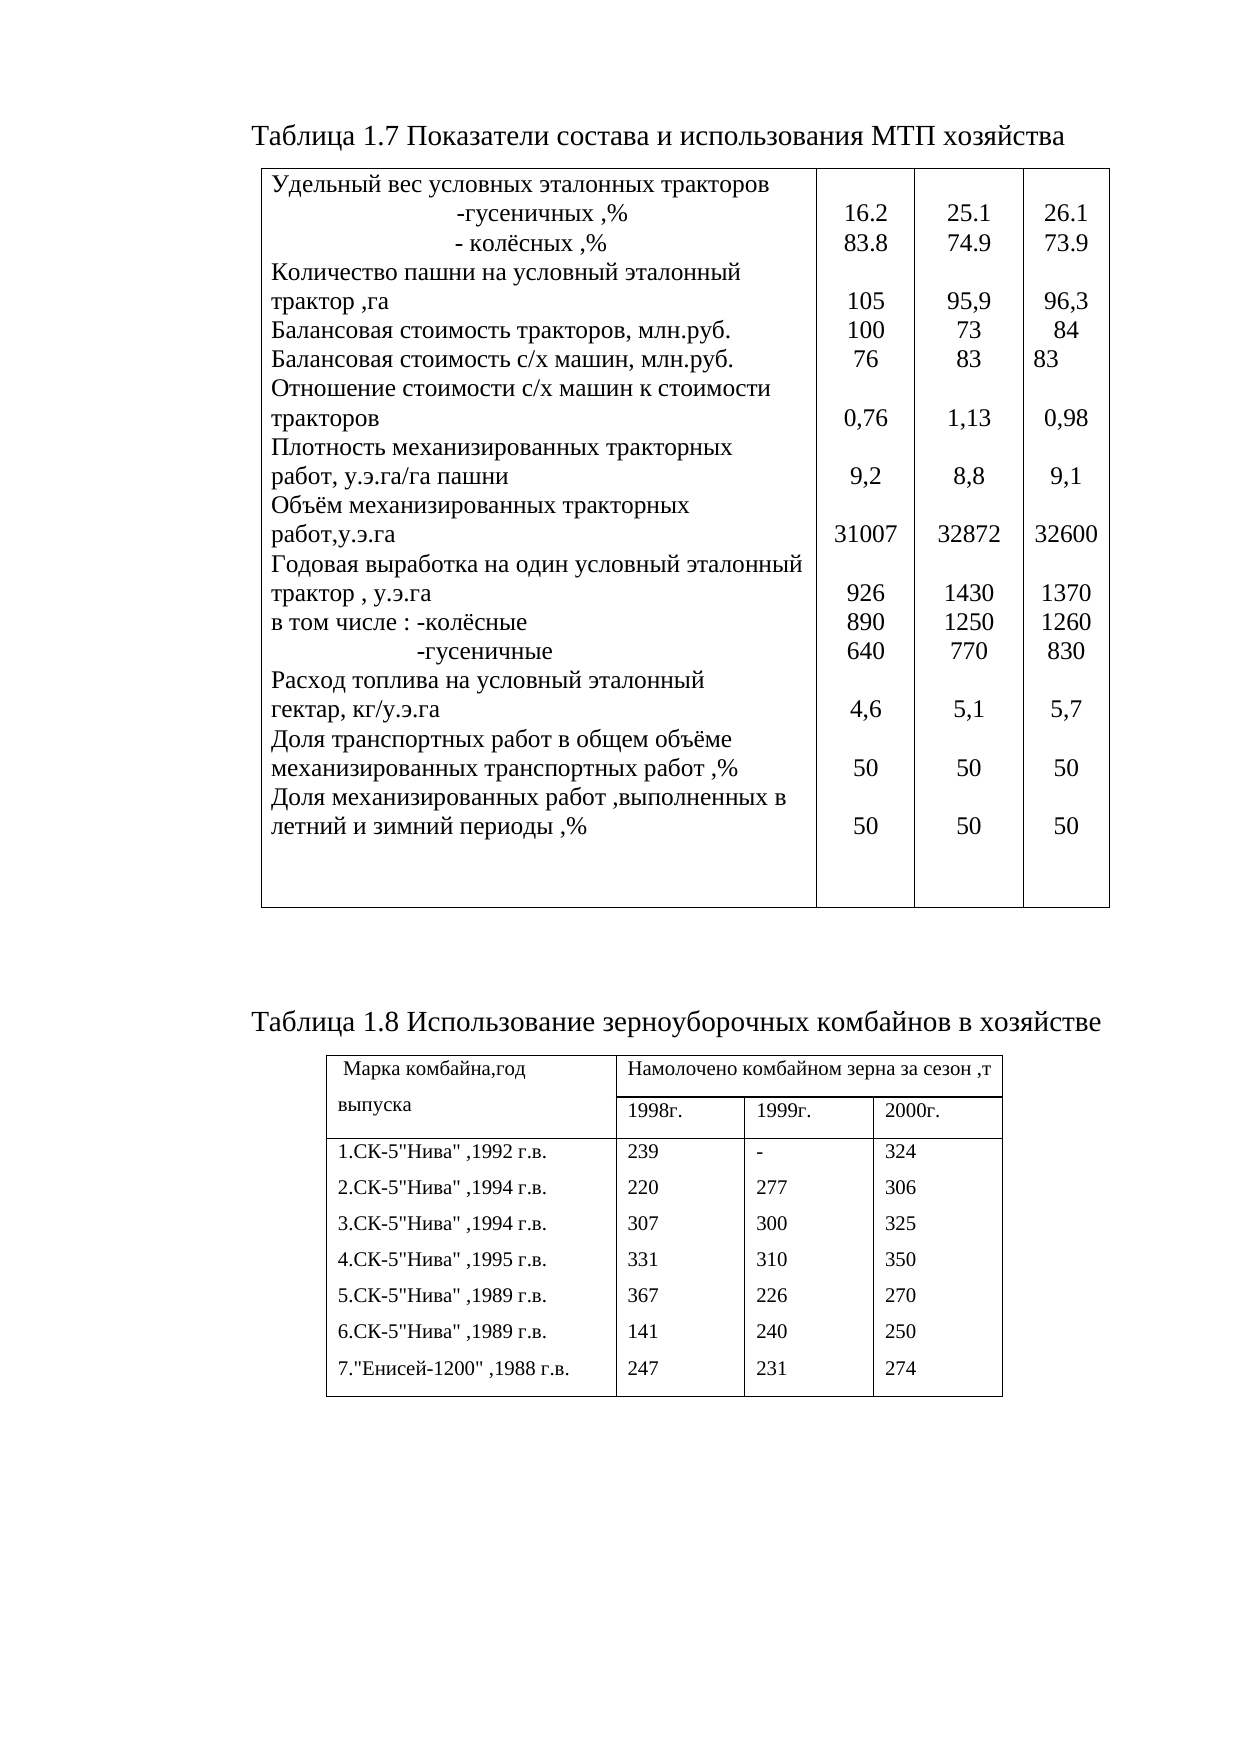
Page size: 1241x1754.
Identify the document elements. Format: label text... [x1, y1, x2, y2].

subtitle Таблица 1.7 Показатели состава и использования МТП хозяйства [177, 118, 1152, 152]
table_cell 1999г. [745, 1098, 873, 1138]
table_header Намолочено комбайном зерна за сезон ,т [617, 1056, 1002, 1096]
table_header Марка комбайна,год выпуска [327, 1056, 616, 1138]
subtitle Таблица 1.8 Использование зерноуборочных комбайнов в хозяйстве [177, 1004, 1152, 1038]
table_cell 324 306 325 350 270 250 274 [874, 1139, 1002, 1396]
table_cell - 277 300 310 226 240 231 [745, 1139, 873, 1396]
table_cell 1.СК-5"Нива" ,1992 г.в. 2.СК-5"Нива" ,1994 г.в. 3.СК-5"Нива" ,1994 г.в. 4.СК-5"Нива" ,1995 г.в. 5.СК-5"Нива" ,1989 г.в. 6.СК-5"Нива" ,1989 г.в. 7."Енисей-1200" ,1988 г.в. [327, 1139, 616, 1396]
table_cell 1998г. [617, 1098, 744, 1138]
table_cell 239 220 307 331 367 141 247 [617, 1139, 744, 1396]
table_cell 2000г. [874, 1098, 1002, 1138]
